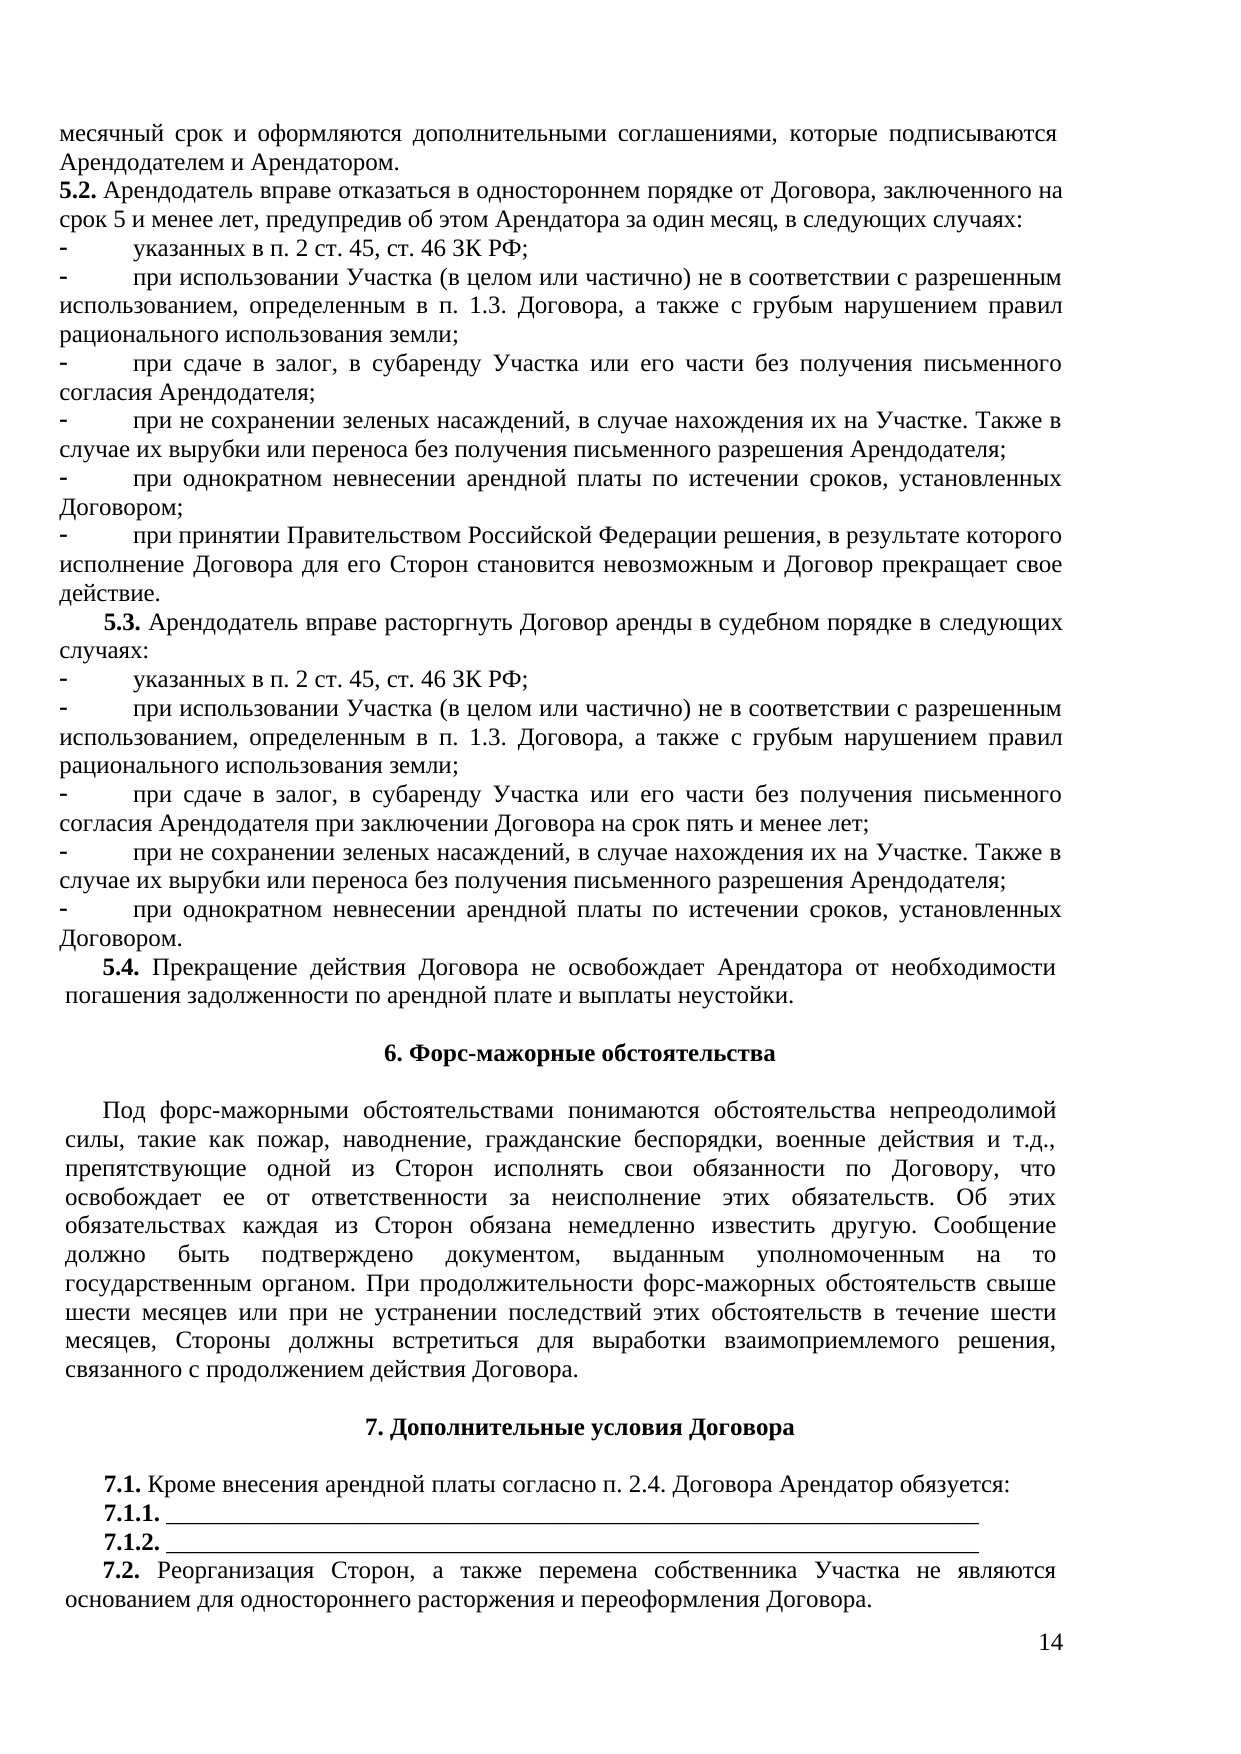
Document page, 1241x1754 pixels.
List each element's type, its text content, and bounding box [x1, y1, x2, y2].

text Под форс-мажорными обстоятельствами понимаются обстоятельства непреодолимой силы, такие как пожар, наводнение, гражданские беспорядки, военные действия и т.д., препятствующие одной из Сторон исполнять свои обязанности по Договору, что освобождает ее от ответственности за неисполнение этих обязательств. Об этих обязательствах каждая из Сторон обязана немедленно известить другую. Сообщение должно быть подтверждено документом, выданным уполномоченным на то государственным органом. При продолжительности форс-мажорных обстоятельств свыше шести месяцев или при не устранении последствий этих обстоятельств в течение шести месяцев, Стороны должны встретиться для выработки взаимоприемлемого решения, связанного с продолжением действия Договора. [65, 1096, 1057, 1383]
list при сдаче в залог, в субаренду Участка или его части без получения письменного согласия Арендодателя при заключении Договора на срок пять и менее лет; [59, 779, 1063, 837]
list при сдаче в залог, в субаренду Участка или его части без получения письменного согласия Арендодателя; [59, 348, 1063, 406]
text 5.4. Прекращение действия Договора не освобождает Арендатора от необходимости погашения задолженности по арендной плате и выплаты неустойки. [65, 952, 1057, 1009]
text 7.1.2. _________________________________________________________________ [65, 1527, 1057, 1556]
text 6. Форс-мажорные обстоятельства [65, 1038, 1057, 1067]
list при однократном невнесении арендной платы по истечении сроков, установленных Договором; [59, 463, 1063, 521]
list при не сохранении зеленых насаждений, в случае нахождения их на Участке. Также в случае их вырубки или переноса без получения письменного разрешения Арендодателя; [59, 837, 1063, 894]
list указанных в п. 2 ст. 45, ст. 46 ЗК РФ; [59, 233, 1063, 262]
text 7.1. Кроме внесения арендной платы согласно п. 2.4. Договора Арендатор обязуется: [65, 1469, 1057, 1498]
list указанных в п. 2 ст. 45, ст. 46 ЗК РФ; [59, 664, 1063, 693]
list при использовании Участка (в целом или частично) не в соответствии с разрешенным использованием, определенным в п. 1.3. Договора, а также с грубым нарушением правил рационального использования земли; [59, 262, 1063, 348]
text 5.3. Арендодатель вправе расторгнуть Договор аренды в судебном порядке в следующих случаях: [59, 607, 1063, 664]
text 7. Дополнительные условия Договора [65, 1412, 1057, 1441]
text 5.2. Арендодатель вправе отказаться в одностороннем порядке от Договора, заключенного на срок 5 и менее лет, предупредив об этом Арендатора за один месяц, в следующих случаях: [59, 176, 1063, 233]
list при не сохранении зеленых насаждений, в случае нахождения их на Участке. Также в случае их вырубки или переноса без получения письменного разрешения Арендодателя; [59, 406, 1063, 463]
list при однократном невнесении арендной платы по истечении сроков, установленных Договором. [59, 894, 1063, 952]
list при принятии Правительством Российской Федерации решения, в результате которого исполнение Договора для его Сторон становится невозможным и Договор прекращает свое действие. [59, 521, 1063, 607]
list при использовании Участка (в целом или частично) не в соответствии с разрешенным использованием, определенным в п. 1.3. Договора, а также с грубым нарушением правил рационального использования земли; [59, 693, 1063, 779]
text 7.2. Реорганизация Сторон, а также перемена собственника Участка не являются основанием для одностороннего расторжения и переоформления Договора. [65, 1556, 1057, 1613]
text 7.1.1. _________________________________________________________________ [65, 1498, 1057, 1527]
